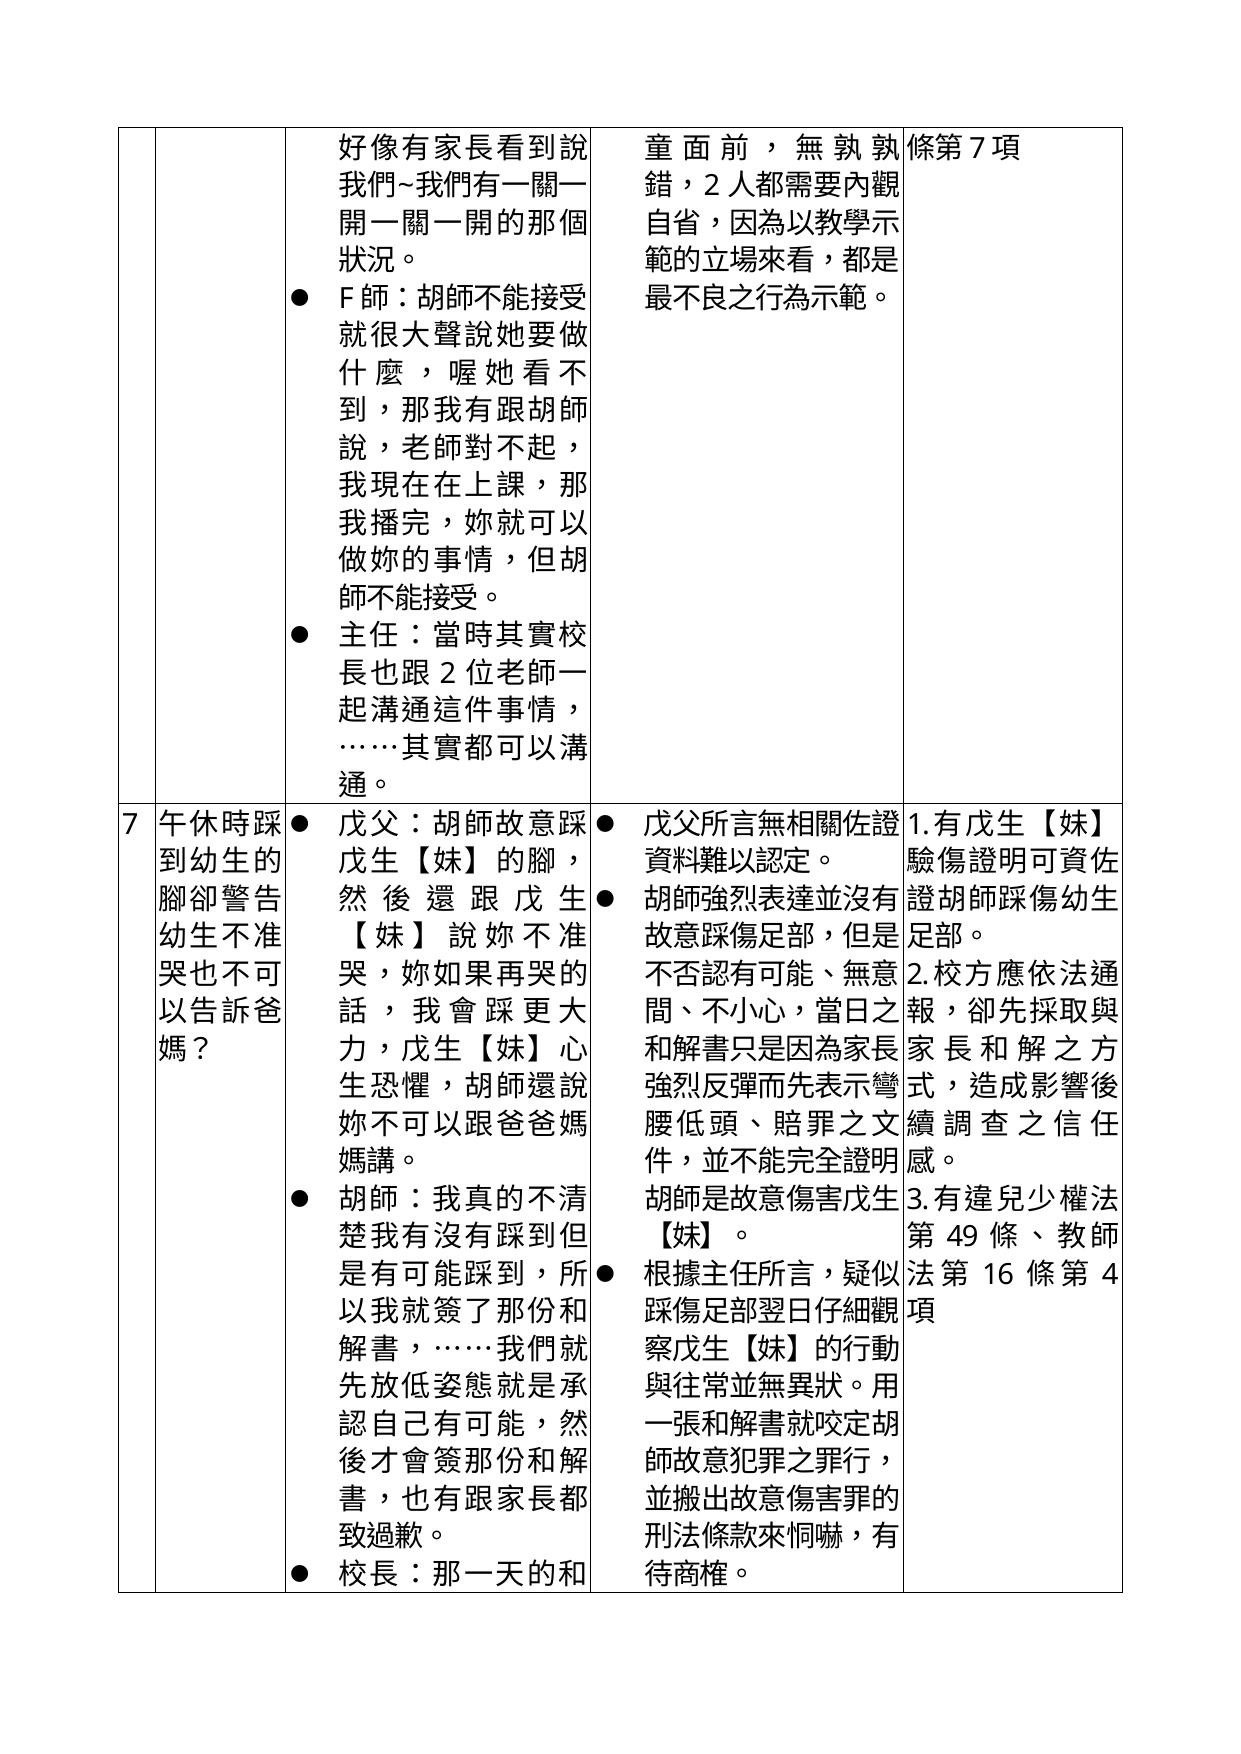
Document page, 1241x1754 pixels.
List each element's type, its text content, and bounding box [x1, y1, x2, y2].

table_cell 7 [119, 804, 155, 1592]
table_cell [904, 128, 1122, 803]
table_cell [591, 128, 903, 803]
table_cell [156, 804, 285, 1592]
table_cell 6 [119, 128, 155, 803]
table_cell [904, 804, 1122, 1592]
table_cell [286, 128, 590, 803]
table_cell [286, 804, 590, 1592]
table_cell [591, 804, 903, 1592]
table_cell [156, 128, 285, 803]
